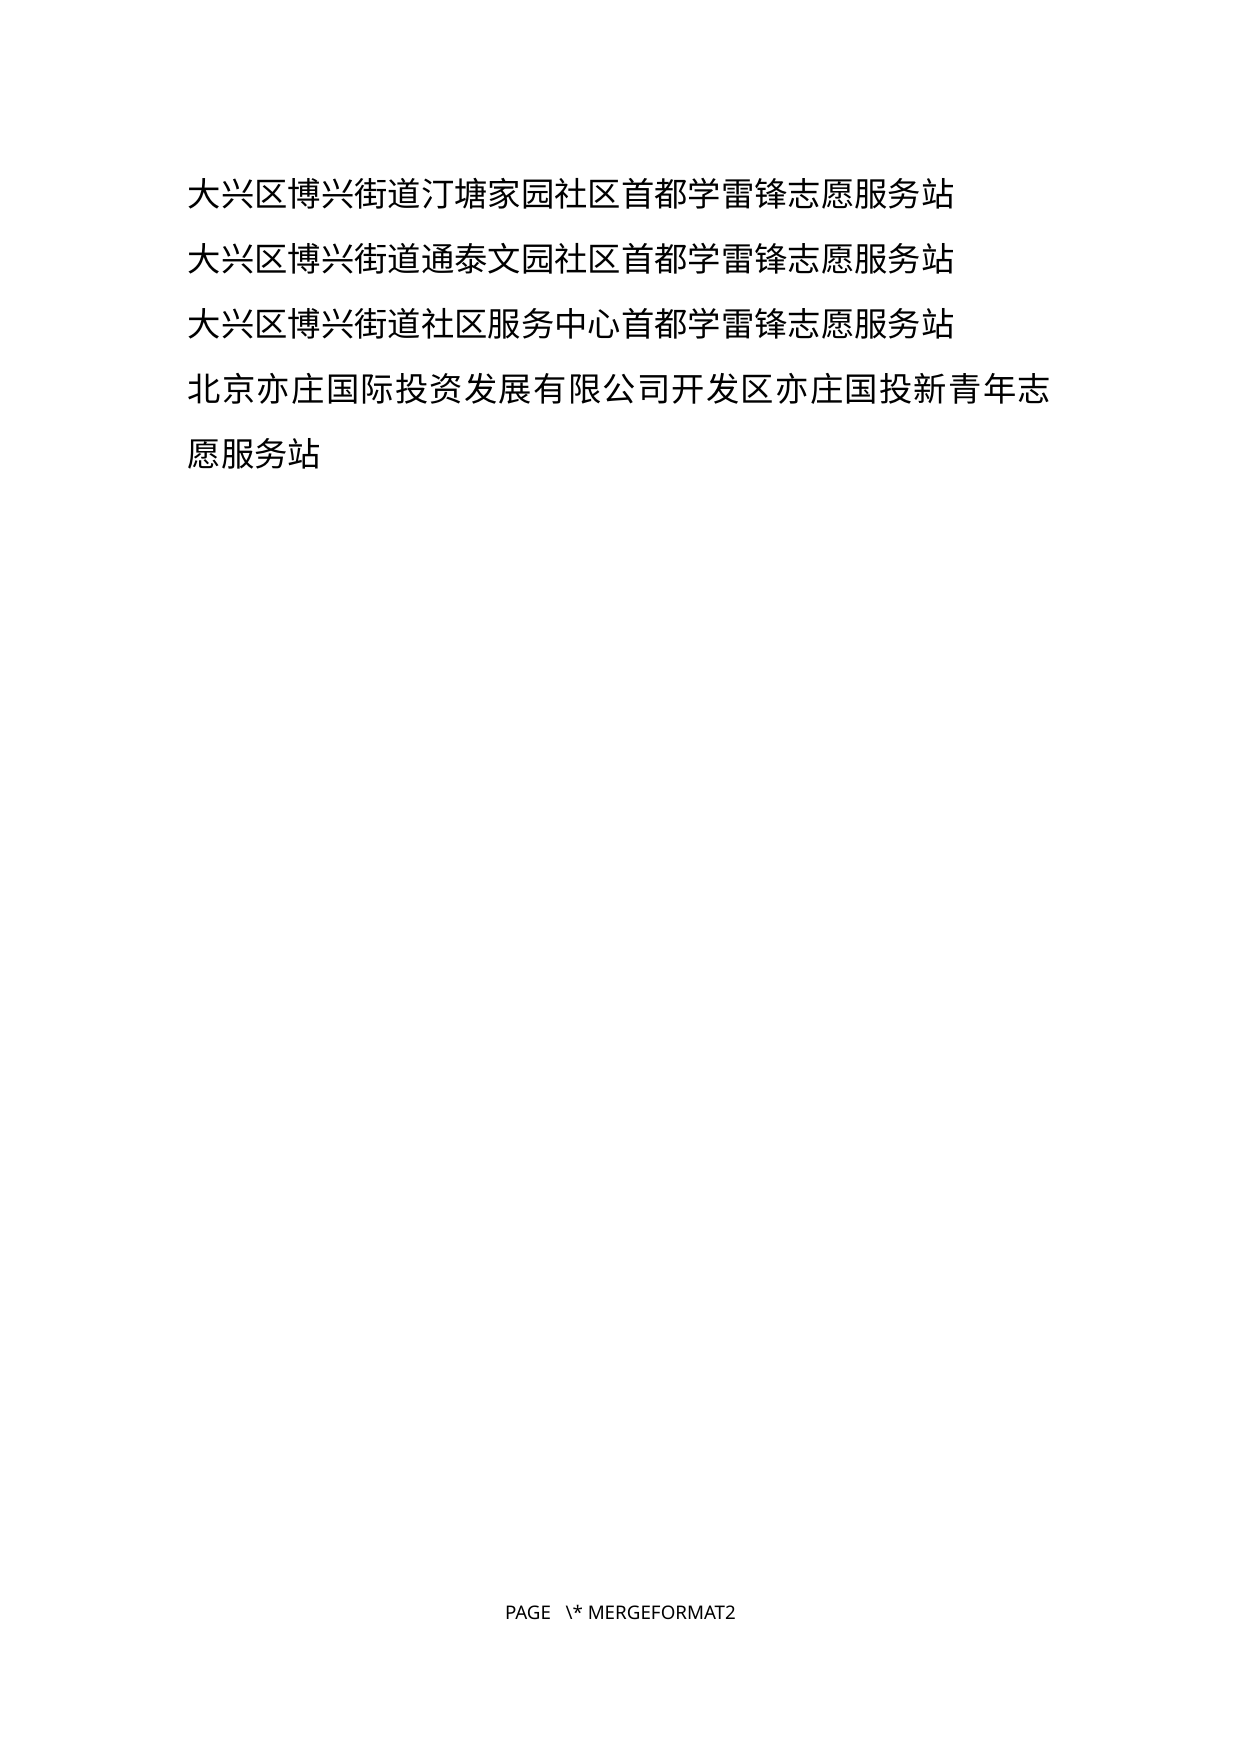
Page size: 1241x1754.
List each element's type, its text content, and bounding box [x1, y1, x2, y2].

text 大兴区博兴街道汀塘家园社区首都学雷锋志愿服务站 [187, 160, 1053, 225]
text 大兴区博兴街道社区服务中心首都学雷锋志愿服务站 [187, 290, 1053, 355]
text 北京亦庄国际投资发展有限公司开发区亦庄国投新青年志愿服务站 [187, 355, 1053, 485]
text 大兴区博兴街道通泰文园社区首都学雷锋志愿服务站 [187, 225, 1053, 290]
